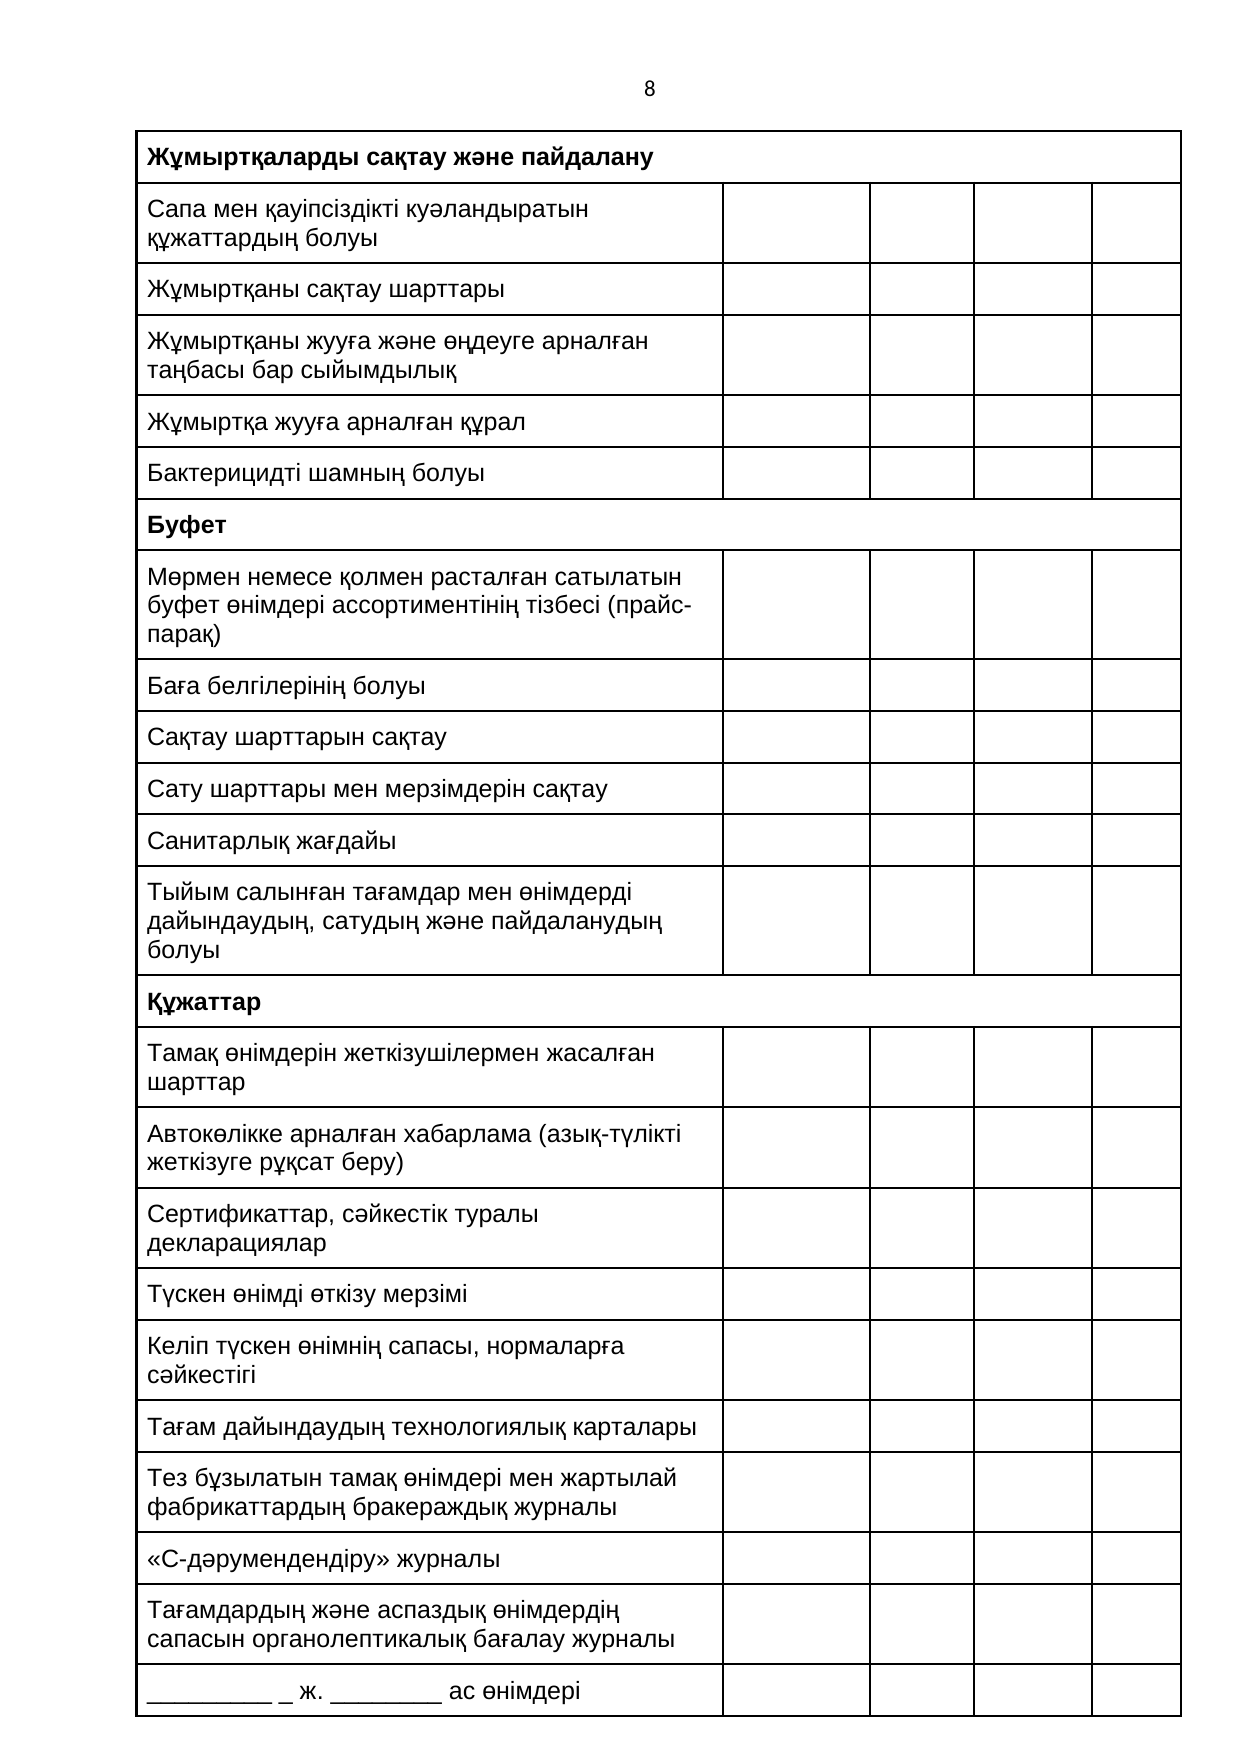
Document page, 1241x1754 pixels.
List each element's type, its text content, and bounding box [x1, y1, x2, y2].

table_cell Тыйым салынған тағамдар мен өнімдерді дайындаудың, сатудың және пайдаланудың болуы [138, 867, 722, 974]
table_cell Баға белгілерінің болуы [138, 660, 722, 710]
table_cell [871, 1453, 973, 1531]
table_cell [724, 1665, 869, 1715]
table_cell [871, 1533, 973, 1583]
table_cell [871, 1028, 973, 1106]
table_cell [871, 1321, 973, 1399]
table_cell [1093, 1665, 1180, 1715]
table_cell Сапа мен қауіпсіздікті куәландыратын құжаттардың болуы [138, 184, 722, 262]
table_cell [975, 1453, 1091, 1531]
table_cell [724, 1108, 869, 1187]
table_cell [975, 1269, 1091, 1319]
table_cell [871, 1108, 973, 1187]
table_cell [1093, 815, 1180, 865]
table_cell Тез бұзылатын тамақ өнімдері мен жартылай фабрикаттардың бракераждық журналы [138, 1453, 722, 1531]
table_cell Жұмыртқаны сақтау шарттары [138, 264, 722, 314]
table_cell [724, 867, 869, 974]
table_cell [138, 1665, 722, 1715]
table_cell [871, 184, 973, 262]
table_cell [724, 1401, 869, 1451]
table_cell [871, 1585, 973, 1663]
table_cell [1093, 1028, 1180, 1106]
table_cell [871, 316, 973, 394]
table_cell «С-дәрумендендіру» журналы [138, 1533, 722, 1583]
table_cell [1093, 1585, 1180, 1663]
table_cell [1093, 1401, 1180, 1451]
table_cell [871, 551, 973, 658]
table_cell [871, 660, 973, 710]
table_cell [975, 184, 1091, 262]
table_cell [724, 815, 869, 865]
table_cell [871, 448, 973, 497]
table_cell [975, 316, 1091, 394]
table_cell [975, 396, 1091, 446]
table_cell [871, 396, 973, 446]
table_cell [1093, 1108, 1180, 1187]
table_cell [975, 867, 1091, 974]
table_cell [1093, 264, 1180, 314]
table_cell [975, 1401, 1091, 1451]
table_cell [724, 1028, 869, 1106]
table_cell [871, 264, 973, 314]
table_cell [975, 660, 1091, 710]
table_cell Жұмыртқа жууға арналған құрал [138, 396, 722, 446]
table_cell [871, 764, 973, 813]
table_cell [724, 712, 869, 762]
table_cell [724, 396, 869, 446]
table_cell Жұмыртқаларды сақтау және пайдалану [138, 132, 1180, 182]
table_cell [871, 1665, 973, 1715]
table_cell [975, 815, 1091, 865]
table_cell Сату шарттары мен мерзімдерін сақтау [138, 764, 722, 813]
table_cell [724, 1189, 869, 1267]
table_cell [871, 815, 973, 865]
table_cell [975, 1665, 1091, 1715]
table_cell [975, 448, 1091, 497]
table_cell Келіп түскен өнімнің сапасы, нормаларға сәйкестігі [138, 1321, 722, 1399]
table_cell [724, 264, 869, 314]
table_cell [975, 712, 1091, 762]
table_cell [1093, 184, 1180, 262]
table_cell [724, 1453, 869, 1531]
table_cell [724, 1269, 869, 1319]
table_cell [1093, 1269, 1180, 1319]
table_cell Сертификаттар, сәйкестік туралы декларациялар [138, 1189, 722, 1267]
table_cell Мөрмен немесе қолмен расталған сатылатын буфет өнімдері ассортиментінің тізбесі (прайс-парақ) [138, 551, 722, 658]
table_cell [975, 764, 1091, 813]
table_cell [1093, 448, 1180, 497]
table_cell [1093, 1533, 1180, 1583]
table_cell [1093, 712, 1180, 762]
table_cell [871, 1269, 973, 1319]
table_cell [724, 316, 869, 394]
table_cell [1093, 867, 1180, 974]
table_cell Тағамдардың және аспаздық өнімдердің сапасын органолептикалық бағалау журналы [138, 1585, 722, 1663]
table_cell [871, 1401, 973, 1451]
table_cell [1093, 660, 1180, 710]
table_cell [975, 1533, 1091, 1583]
table_cell Түскен өнімді өткізу мерзімі [138, 1269, 722, 1319]
table_cell [975, 1321, 1091, 1399]
table_cell [871, 867, 973, 974]
table_cell [975, 1028, 1091, 1106]
table_cell [724, 1533, 869, 1583]
table_cell [1093, 764, 1180, 813]
table_cell [1093, 1321, 1180, 1399]
table_cell [724, 448, 869, 497]
table_cell [975, 1585, 1091, 1663]
table_cell [724, 764, 869, 813]
table_cell [1093, 396, 1180, 446]
table_cell [724, 551, 869, 658]
table_cell [871, 712, 973, 762]
table_cell Тамақ өнімдерін жеткізушілермен жасалған шарттар [138, 1028, 722, 1106]
table_cell Буфет [138, 500, 1180, 549]
table_cell Сақтау шарттарын сақтау [138, 712, 722, 762]
table_cell Жұмыртқаны жууға және өңдеуге арналған таңбасы бар сыйымдылық [138, 316, 722, 394]
table_cell [871, 1189, 973, 1267]
table_cell Автокөлікке арналған хабарлама (азық-түлікті жеткізуге рұқсат беру) [138, 1108, 722, 1187]
table_cell [724, 660, 869, 710]
table_cell Құжаттар [138, 976, 1180, 1026]
table_cell [975, 1189, 1091, 1267]
table_cell [1093, 1453, 1180, 1531]
table_cell [975, 551, 1091, 658]
table_cell [724, 184, 869, 262]
table_cell Тағам дайындаудың технологиялық карталары [138, 1401, 722, 1451]
table_cell [975, 1108, 1091, 1187]
table_cell Бактерицидті шамның болуы [138, 448, 722, 497]
table_cell Санитарлық жағдайы [138, 815, 722, 865]
table_cell [724, 1585, 869, 1663]
table_cell [724, 1321, 869, 1399]
table_cell [1093, 316, 1180, 394]
table_cell [1093, 551, 1180, 658]
table_cell [1093, 1189, 1180, 1267]
table_cell [975, 264, 1091, 314]
